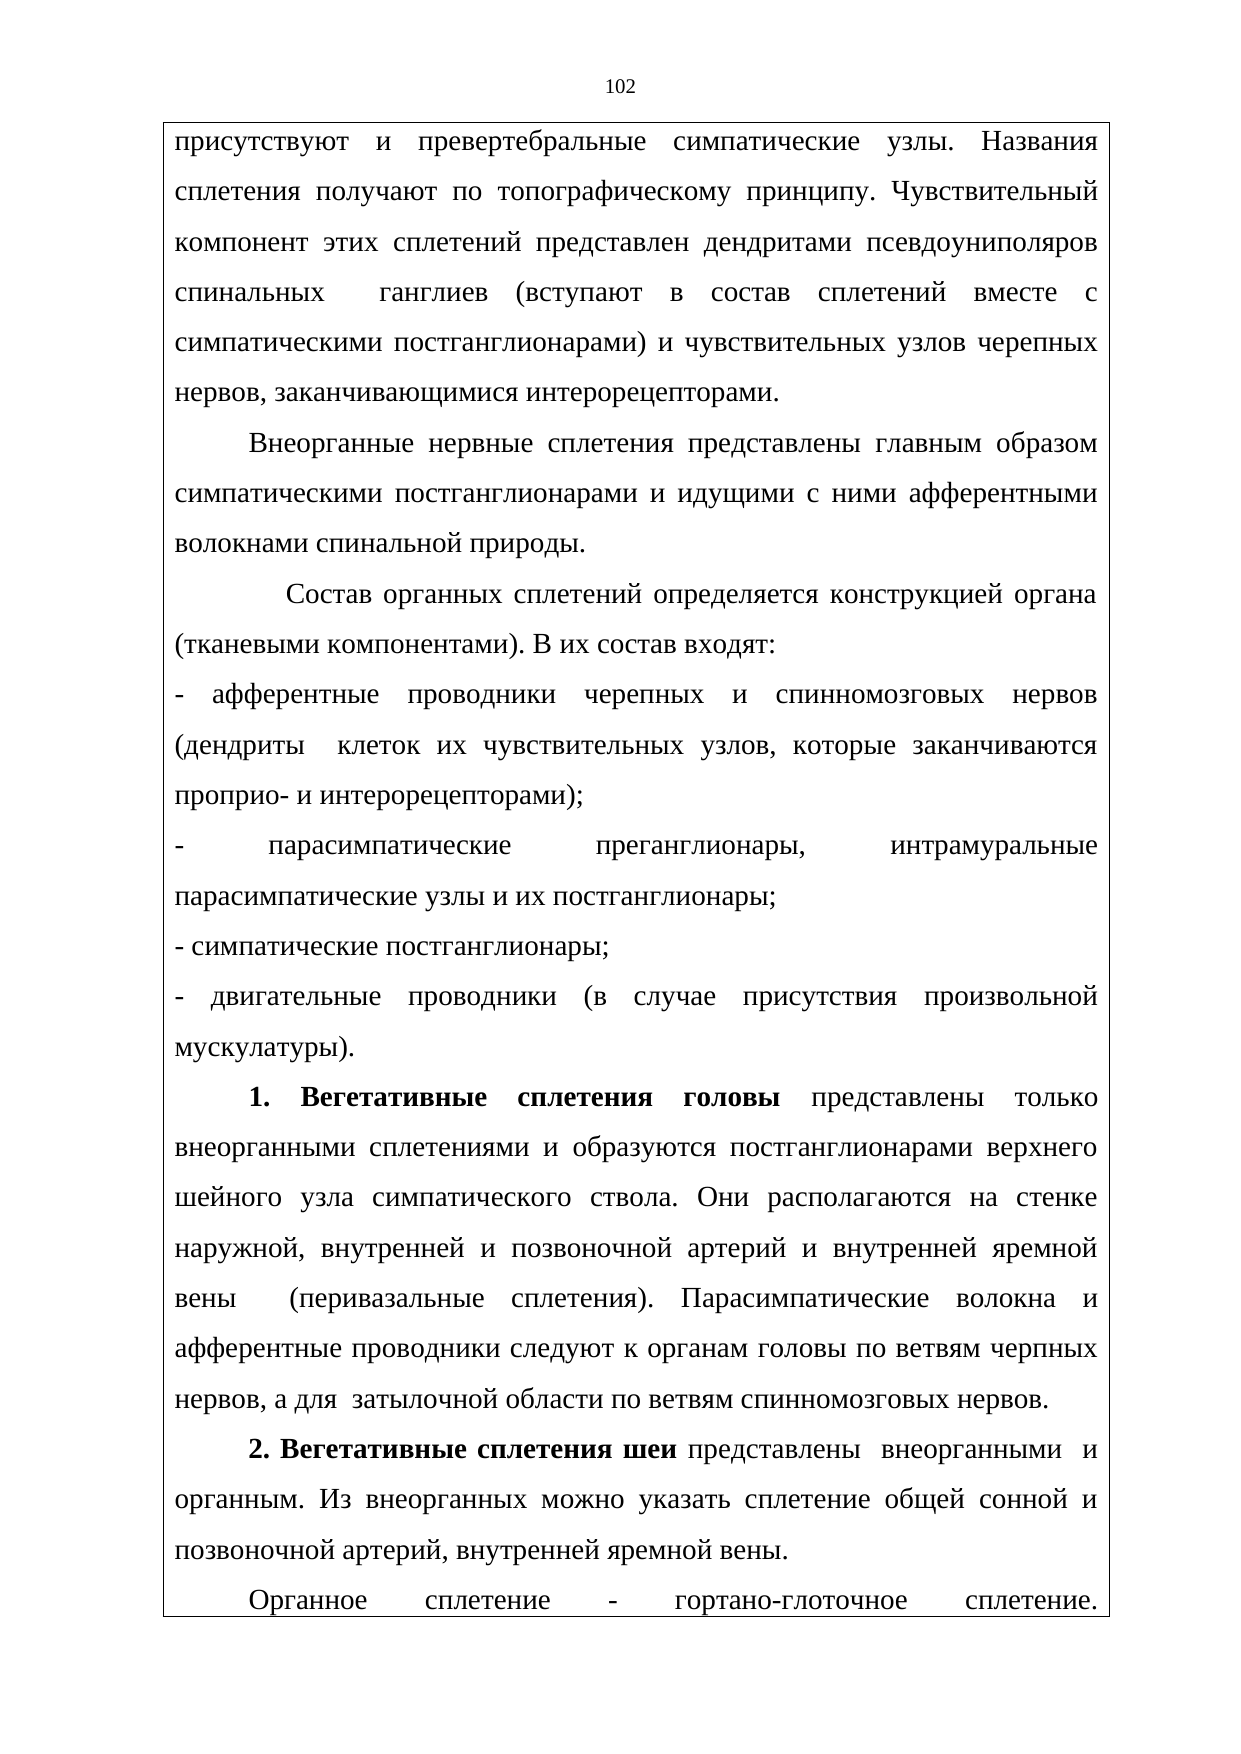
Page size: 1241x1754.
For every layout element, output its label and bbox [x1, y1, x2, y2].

table_cell [164, 123, 1109, 1616]
